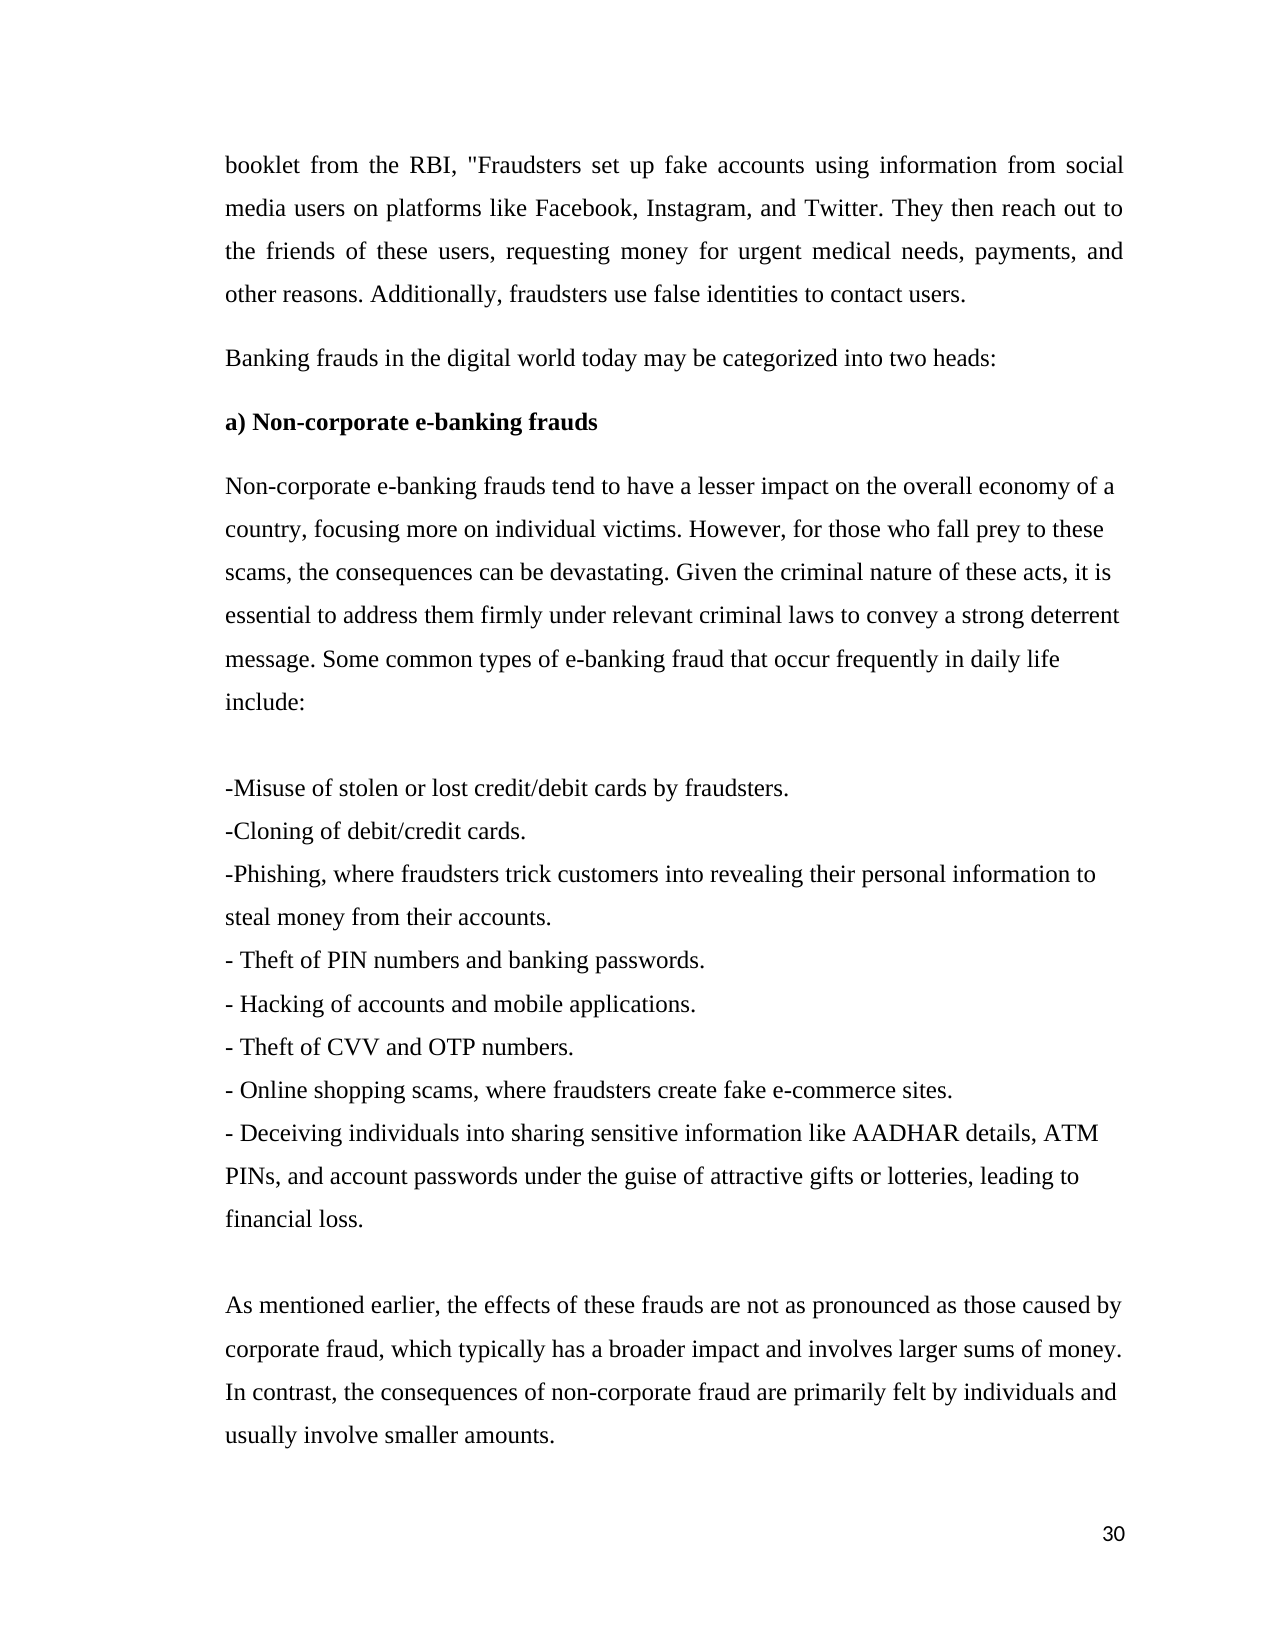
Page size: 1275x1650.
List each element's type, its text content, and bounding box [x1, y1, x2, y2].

text a) Non-corporate e-banking frauds [225, 407, 1125, 436]
text Non-corporate e-banking frauds tend to have a lesser impact on the overall economy of a country, focusing more on individual victims. However, for those who fall prey to these scams, the consequences can be devastating. Given the criminal nature of these acts, it is essential to address them firmly under relevant criminal laws to convey a strong deterrent message. Some common types of e-banking fraud that occur frequently in daily life include: -Misuse of stolen or lost credit/debit cards by fraudsters. -Cloning of debit/credit cards. -Phishing, where fraudsters trick customers into revealing their personal information to steal money from their accounts. - Theft of PIN numbers and banking passwords. - Hacking of accounts and mobile applications. - Theft of CVV and OTP numbers. - Online shopping scams, where fraudsters create fake e-commerce sites. - Deceiving individuals into sharing sensitive information like AADHAR details, ATM PINs, and account passwords under the guise of attractive gifts or lotteries, leading to financial loss. As mentioned earlier, the effects of these frauds are not as pronounced as those caused by corporate fraud, which typically has a broader impact and involves larger sums of money. In contrast, the consequences of non-corporate fraud are primarily felt by individuals and usually involve smaller amounts. [225, 471, 1125, 1449]
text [225, 150, 1125, 308]
text Banking frauds in the digital world today may be categorized into two heads: [225, 343, 1125, 372]
